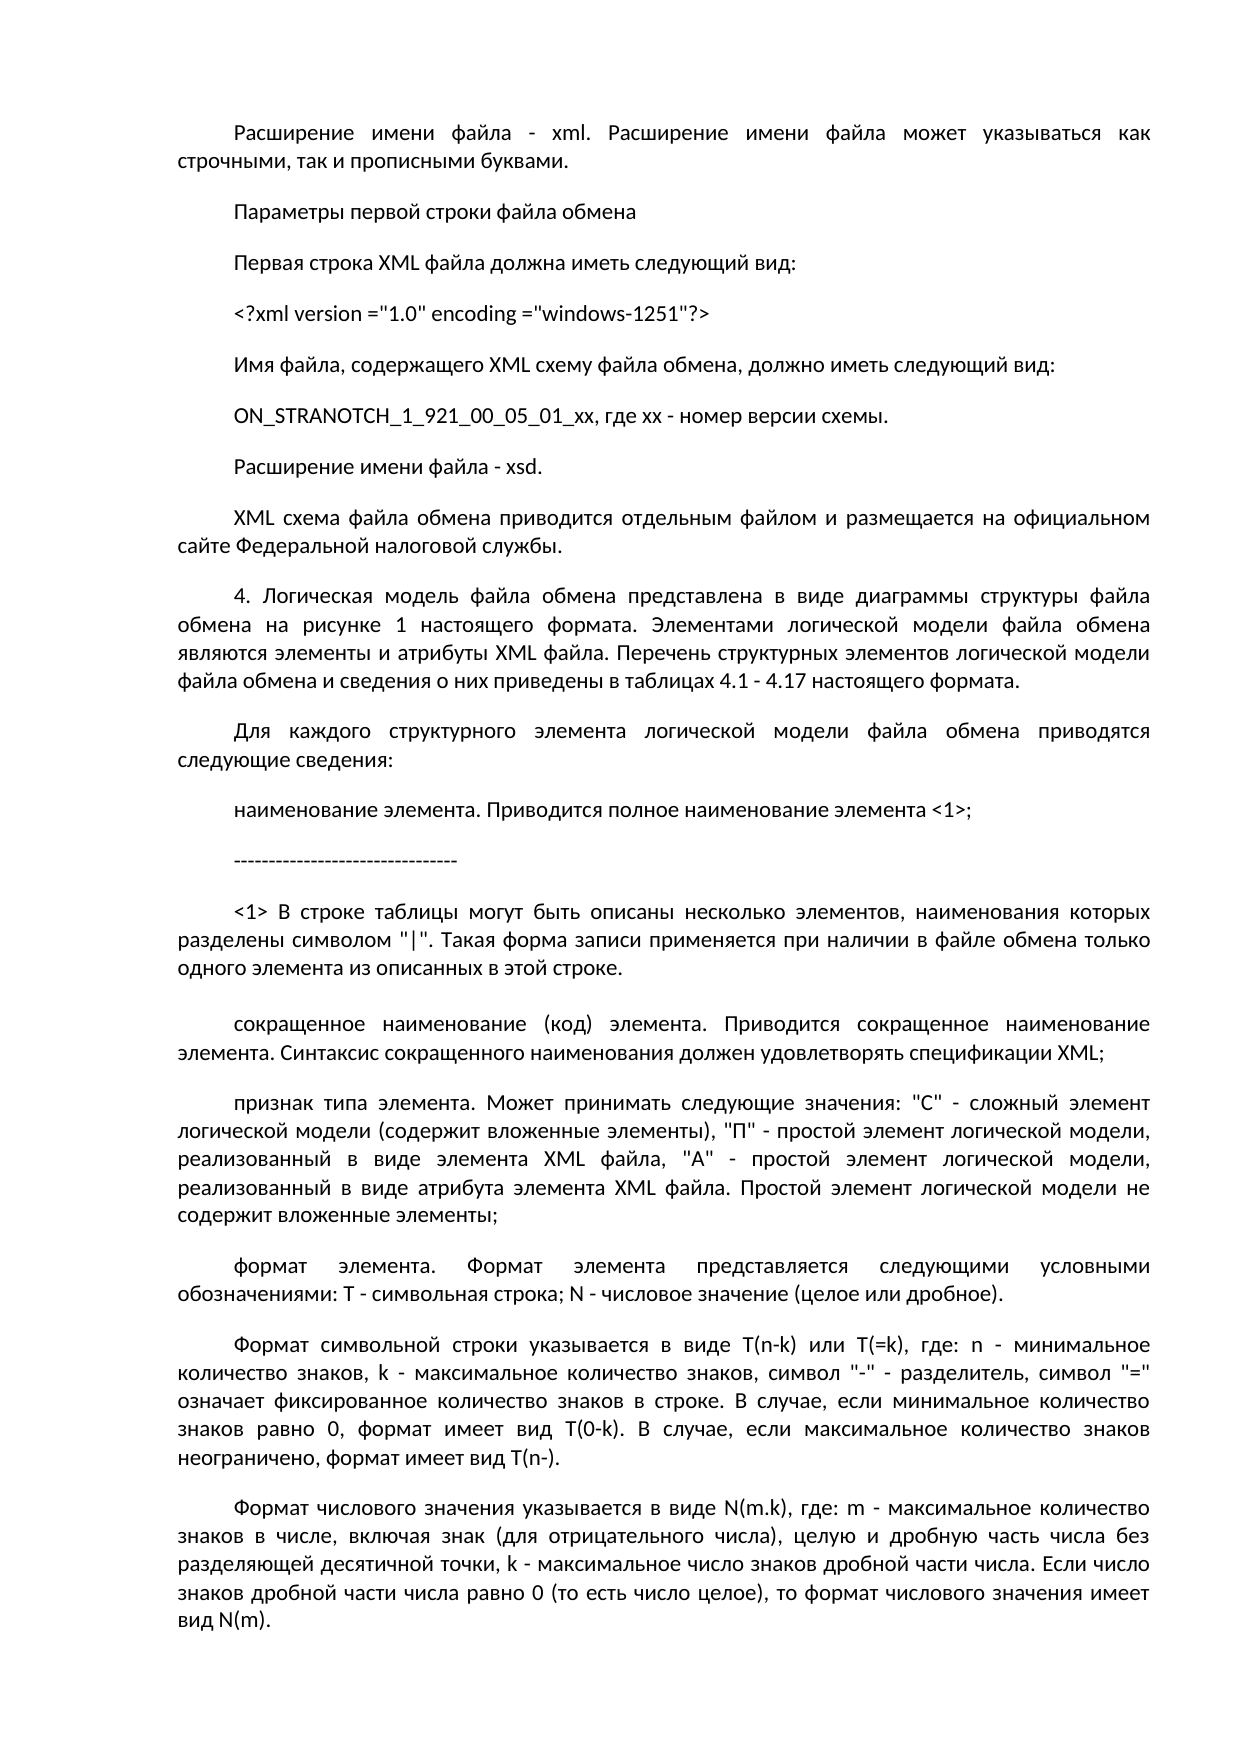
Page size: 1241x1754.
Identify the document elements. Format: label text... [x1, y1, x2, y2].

text сокращенное наименование (код) элемента. Приводится сокращенное наименование элемента. Синтаксис сокращенного наименования должен удовлетворять спецификации XML; [177, 1009, 1152, 1066]
text Формат символьной строки указывается в виде T(n-k) или T(=k), где: n - минимальное количество знаков, k - максимальное количество знаков, символ "-" - разделитель, символ "=" означает фиксированное количество знаков в строке. В случае, если минимальное количество знаков равно 0, формат имеет вид T(0-k). В случае, если максимальное количество знаков неограничено, формат имеет вид T(n-). [177, 1331, 1152, 1471]
text <1> В строке таблицы могут быть описаны несколько элементов, наименования которых разделены символом "|". Такая форма записи применяется при наличии в файле обмена только одного элемента из описанных в этой строке. [177, 897, 1152, 982]
text ON_STRANOTCH_1_921_00_05_01_xx, где xx - номер версии схемы. [177, 401, 1152, 429]
text XML схема файла обмена приводится отдельным файлом и размещается на официальном сайте Федеральной налоговой службы. [177, 503, 1152, 559]
text Первая строка XML файла должна иметь следующий вид: [177, 248, 1152, 276]
text Расширение имени файла - xml. Расширение имени файла может указываться как строчными, так и прописными буквами. [177, 118, 1152, 174]
text 4. Логическая модель файла обмена представлена в виде диаграммы структуры файла обмена на рисунке 1 настоящего формата. Элементами логической модели файла обмена являются элементы и атрибуты XML файла. Перечень структурных элементов логической модели файла обмена и сведения о них приведены в таблицах 4.1 - 4.17 настоящего формата. [177, 582, 1152, 694]
text формат элемента. Формат элемента представляется следующими условными обозначениями: T - символьная строка; N - числовое значение (целое или дробное). [177, 1252, 1152, 1308]
text <?xml version ="1.0" encoding ="windows-1251"?> [177, 299, 1152, 327]
text Формат числового значения указывается в виде N(m.k), где: m - максимальное количество знаков в числе, включая знак (для отрицательного числа), целую и дробную часть числа без разделяющей десятичной точки, k - максимальное число знаков дробной части числа. Если число знаков дробной части числа равно 0 (то есть число целое), то формат числового значения имеет вид N(m). [177, 1493, 1152, 1634]
text Расширение имени файла - xsd. [177, 452, 1152, 480]
text признак типа элемента. Может принимать следующие значения: "С" - сложный элемент логической модели (содержит вложенные элементы), "П" - простой элемент логической модели, реализованный в виде элемента XML файла, "А" - простой элемент логической модели, реализованный в виде атрибута элемента XML файла. Простой элемент логической модели не содержит вложенные элементы; [177, 1088, 1152, 1229]
text Параметры первой строки файла обмена [177, 197, 1152, 225]
text Для каждого структурного элемента логической модели файла обмена приводятся следующие сведения: [177, 717, 1152, 773]
text -------------------------------- [177, 847, 1152, 874]
text наименование элемента. Приводится полное наименование элемента <1>; [177, 796, 1152, 824]
text Имя файла, содержащего XML схему файла обмена, должно иметь следующий вид: [177, 350, 1152, 378]
